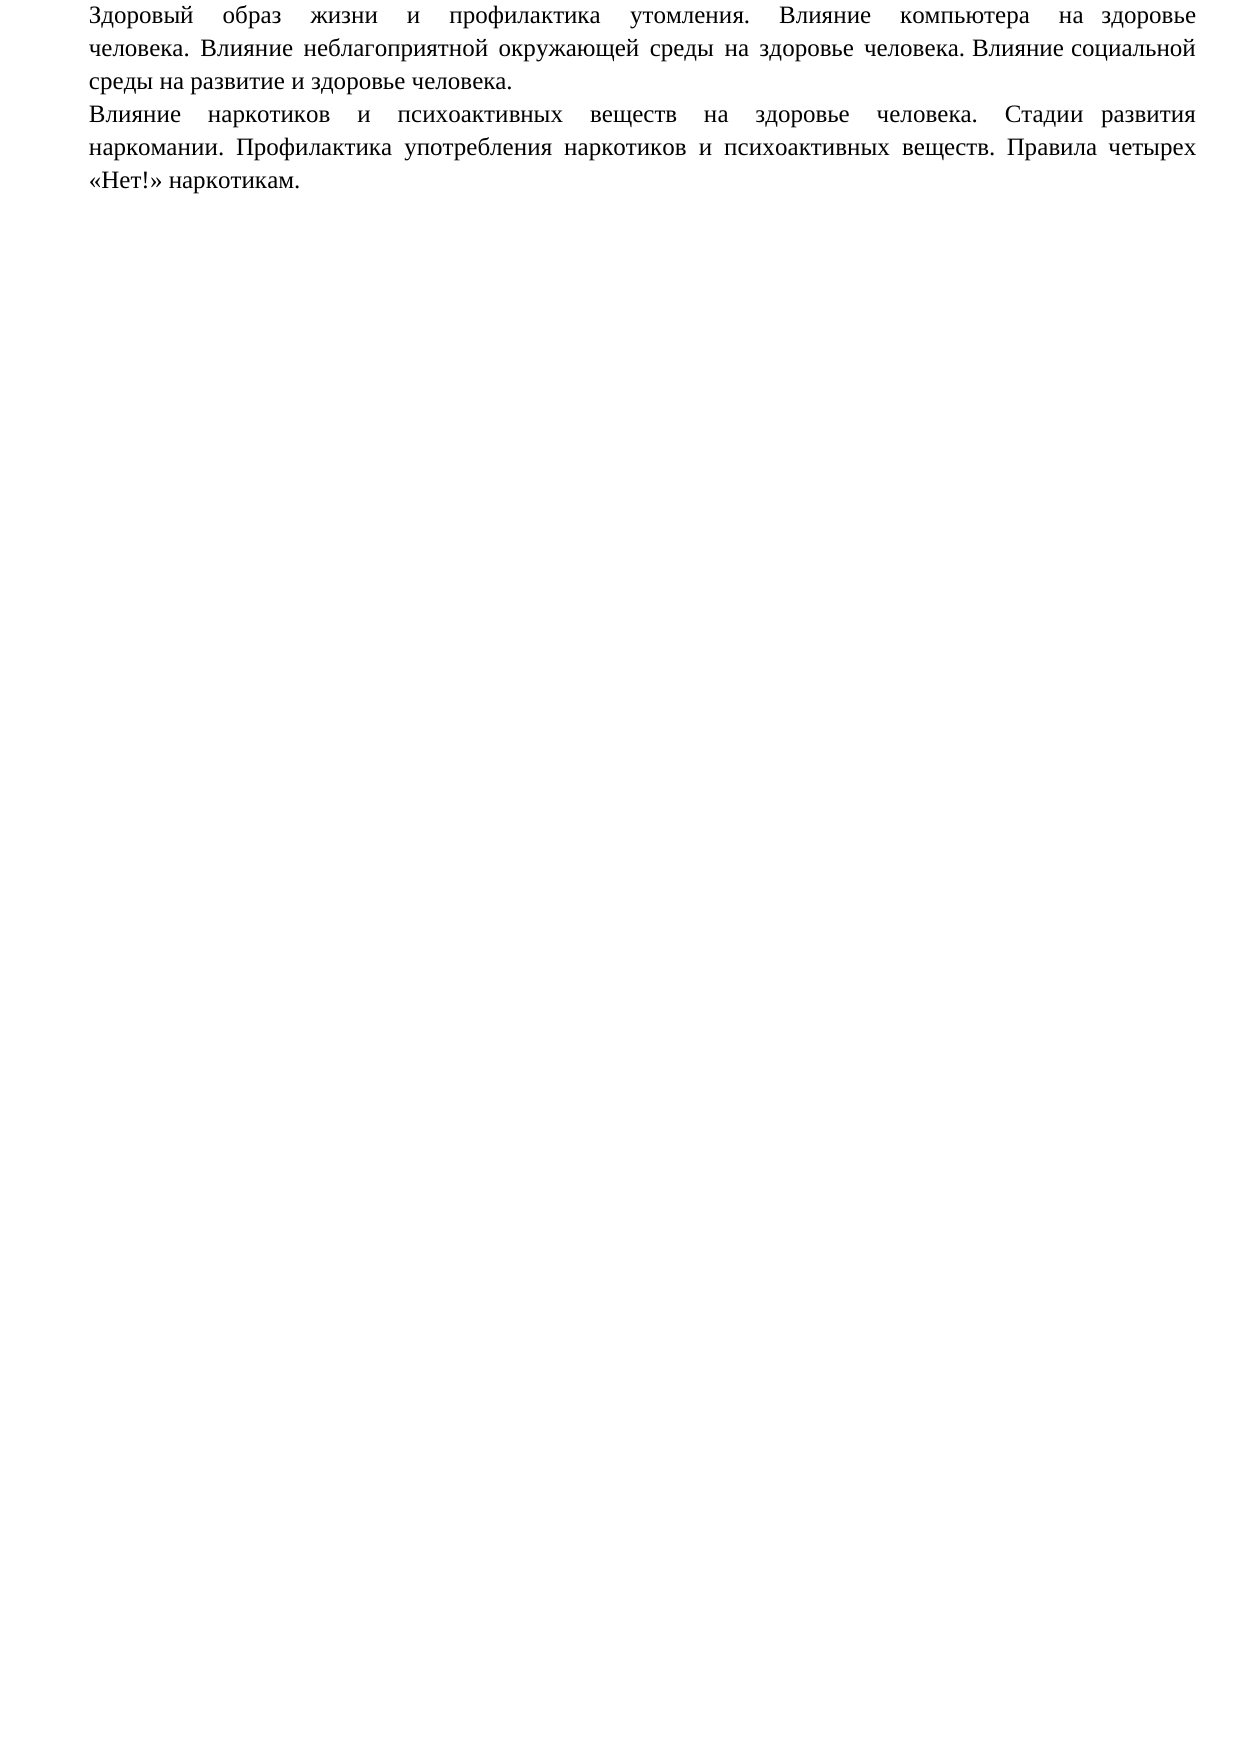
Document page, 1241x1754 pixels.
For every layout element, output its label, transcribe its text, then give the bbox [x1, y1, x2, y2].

text Влияние наркотиков и психоактивных веществ на здоровье человека. Стадии развития наркомании. Профилактика употребления наркотиков и психоактивных веществ. Правила четырех «Нет!» наркотикам. [89, 99, 1196, 194]
text Здоровый образ жизни и профилактика утомления. Влияние компьютера на здоровье человека. Влияние неблагоприятной окружающей среды на здоровье человека. Влияние социальной среды на развитие и здоровье человека. [89, 0, 1196, 95]
